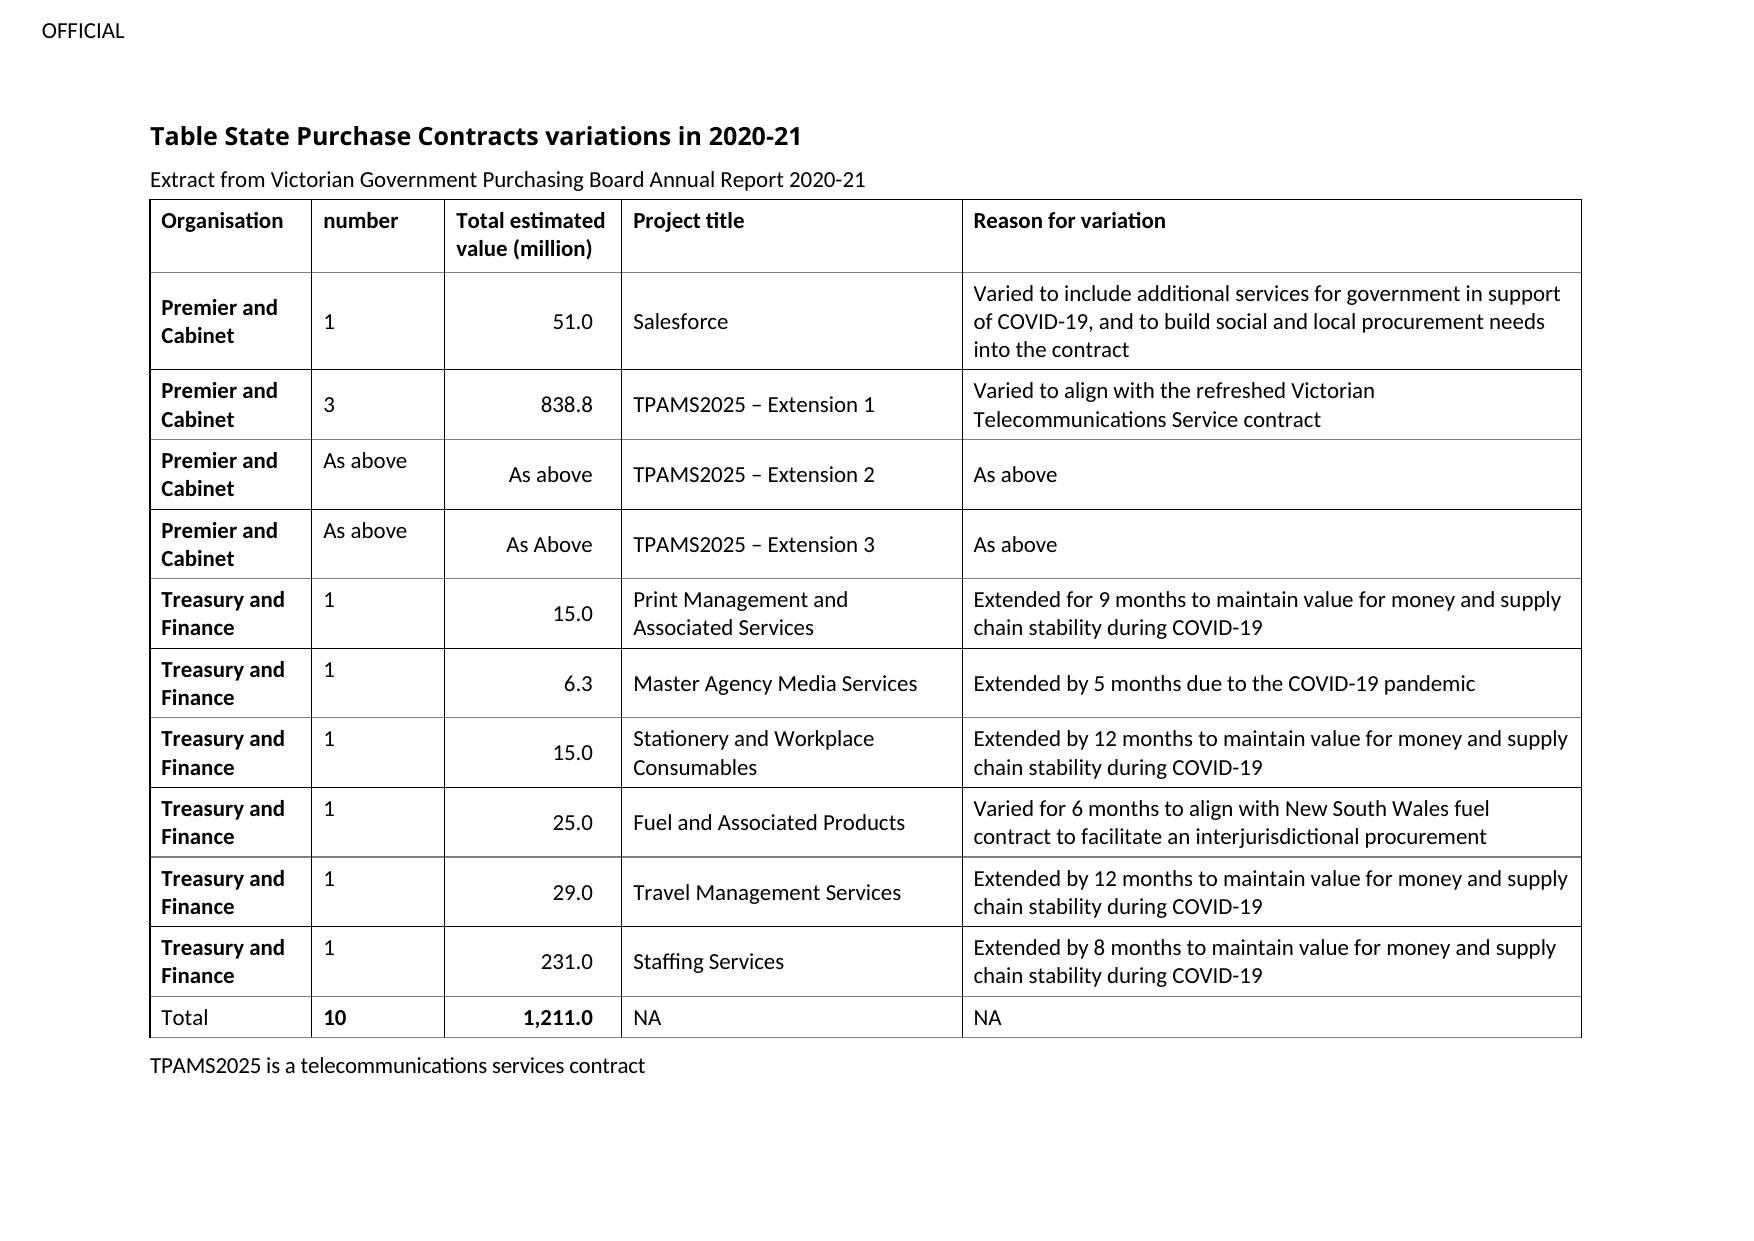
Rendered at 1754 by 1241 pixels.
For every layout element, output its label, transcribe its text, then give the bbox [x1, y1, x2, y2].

table_cell Print Management and Associated Services [622, 579, 962, 648]
table_cell 838.8 [445, 370, 621, 439]
table_cell Treasury and Finance [151, 718, 311, 787]
table_cell Extended by 12 months to maintain value for money and supply chain stability during COVID-19 [963, 718, 1581, 787]
table_cell 10 [312, 997, 444, 1037]
table_cell 1 [312, 649, 444, 717]
table_cell As above [445, 440, 621, 508]
table_cell TPAMS2025 – Extension 2 [622, 440, 962, 508]
table_cell 1 [312, 858, 444, 926]
table_header Project title [622, 200, 962, 272]
table_cell Premier and Cabinet [151, 370, 311, 439]
table_cell Extended by 12 months to maintain value for money and supply chain stability during COVID-19 [963, 858, 1581, 926]
table_header Organisation [151, 200, 311, 272]
table_cell Master Agency Media Services [622, 649, 962, 717]
table_cell TPAMS2025 – Extension 1 [622, 370, 962, 439]
table_cell 15.0 [445, 579, 621, 648]
table_header Reason for variation [963, 200, 1581, 272]
table_cell NA [622, 997, 962, 1037]
table_cell Extended for 9 months to maintain value for money and supply chain stability during COVID-19 [963, 579, 1581, 648]
table_header number [312, 200, 444, 272]
table_cell 6.3 [445, 649, 621, 717]
table_cell NA [963, 997, 1581, 1037]
subtitle Table State Purchase Contracts variations in 2020-21 [150, 118, 1604, 152]
table_cell Treasury and Finance [151, 649, 311, 717]
table_cell 29.0 [445, 858, 621, 926]
table_header Total estimated value (million) [445, 200, 621, 272]
table_cell As above [963, 510, 1581, 578]
table_cell As above [312, 440, 444, 508]
table_cell Stationery and Workplace Consumables [622, 718, 962, 787]
table_cell Varied for 6 months to align with New South Wales fuel contract to facilitate an interjurisdictional procurement [963, 788, 1581, 856]
table_cell Salesforce [622, 273, 962, 369]
table_cell As Above [445, 510, 621, 578]
table_cell Travel Management Services [622, 858, 962, 926]
table_cell 1 [312, 718, 444, 787]
table_cell Varied to include additional services for government in support of COVID-19, and to build social and local procurement needs into the contract [963, 273, 1581, 369]
table_cell Fuel and Associated Products [622, 788, 962, 856]
table_cell 1 [312, 579, 444, 648]
table_cell Extended by 8 months to maintain value for money and supply chain stability during COVID-19 [963, 927, 1581, 996]
table_cell As above [963, 440, 1581, 508]
table_cell 1 [312, 927, 444, 996]
table_cell Treasury and Finance [151, 788, 311, 856]
table_cell Staffing Services [622, 927, 962, 996]
table_cell Premier and Cabinet [151, 440, 311, 508]
table_cell Premier and Cabinet [151, 273, 311, 369]
table_cell 1 [312, 273, 444, 369]
table_cell Treasury and Finance [151, 579, 311, 648]
table_cell 1,211.0 [445, 997, 621, 1037]
table_cell 1 [312, 788, 444, 856]
table_cell Varied to align with the refreshed Victorian Telecommunications Service contract [963, 370, 1581, 439]
table_cell TPAMS2025 – Extension 3 [622, 510, 962, 578]
table_cell 15.0 [445, 718, 621, 787]
table_cell 231.0 [445, 927, 621, 996]
table_cell 3 [312, 370, 444, 439]
table_cell Premier and Cabinet [151, 510, 311, 578]
table_cell 51.0 [445, 273, 621, 369]
table_cell Treasury and Finance [151, 858, 311, 926]
table_cell Extended by 5 months due to the COVID-19 pandemic [963, 649, 1581, 717]
table_cell Total [151, 997, 311, 1037]
text TPAMS2025 is a telecommunications services contract [150, 1051, 1604, 1079]
table_cell As above [312, 510, 444, 578]
table_cell 25.0 [445, 788, 621, 856]
table_cell Treasury and Finance [151, 927, 311, 996]
text Extract from Victorian Government Purchasing Board Annual Report 2020-21 [150, 165, 1604, 193]
